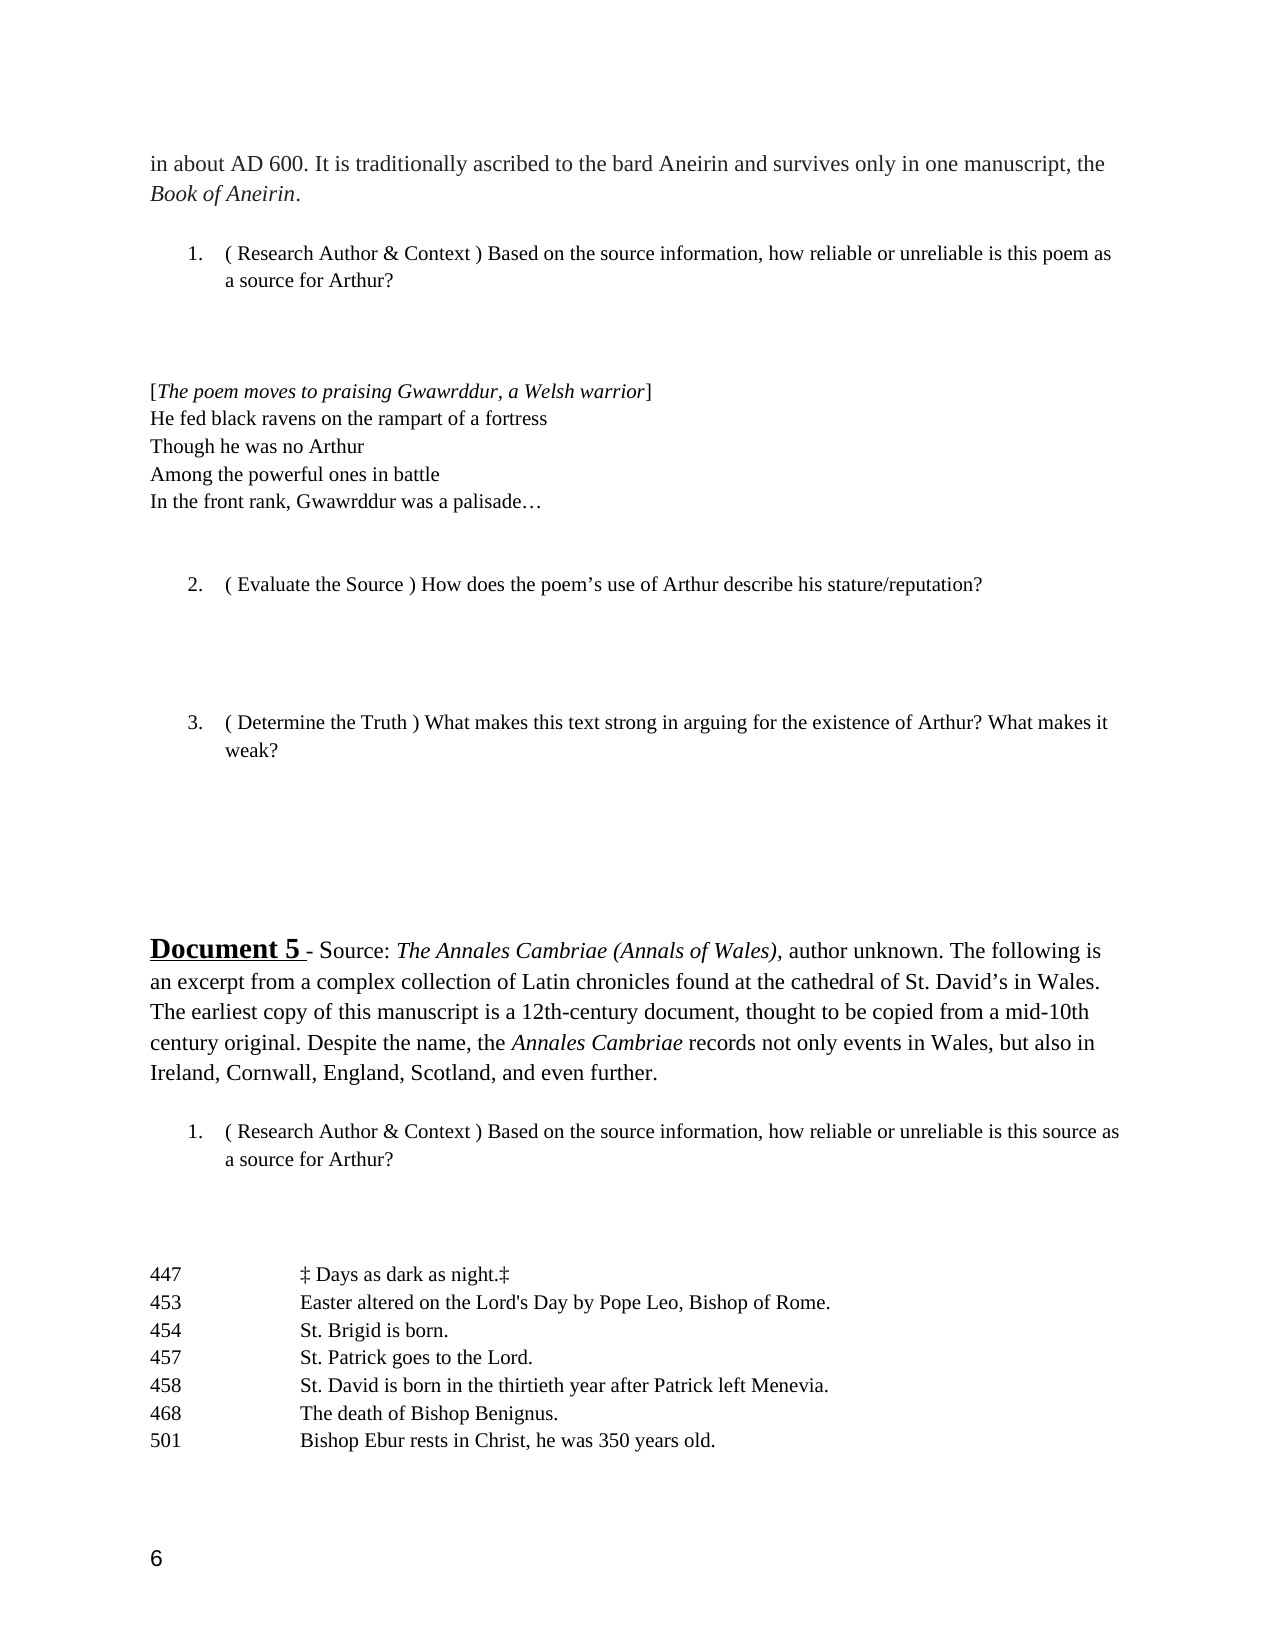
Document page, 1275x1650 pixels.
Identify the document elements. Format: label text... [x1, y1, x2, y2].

list ( Research Author & Context ) Based on the source information, how reliable or unreliable is this poem as a source for Arthur? [187, 241, 1125, 292]
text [150, 150, 1125, 207]
text Document 5 - Source: The Annales Cambriae (Annals of Wales), author unknown. The following is an excerpt from a complex collection of Latin chronicles found at the cathedral of St. David’s in Wales. The earliest copy of this manuscript is a 12th-century document, thought to be copied from a mid-10th century original. Despite the name, the Annales Cambriae records not only events in Wales, but also in Ireland, Cornwall, England, Scotland, and even further. [150, 931, 1125, 1085]
list ( Determine the Truth ) What makes this text strong in arguing for the existence of Arthur? What makes it weak? [187, 710, 1125, 762]
text 453 Easter altered on the Lord's Day by Pope Leo, Bishop of Rome. [150, 1290, 1125, 1314]
text 468 The death of Bishop Benignus. [150, 1400, 1125, 1424]
text Among the powerful ones in battle [150, 461, 1125, 486]
text He fed black ravens on the rampart of a fortress [150, 406, 1125, 430]
text 447 ‡ Days as dark as night.‡ [150, 1262, 1125, 1286]
list ( Research Author & Context ) Based on the source information, how reliable or unreliable is this source as a source for Arthur? [187, 1119, 1125, 1171]
text [The poem moves to praising Gwawrddur, a Welsh warrior] [150, 379, 1125, 403]
text Though he was no Arthur [150, 434, 1125, 458]
list ( Evaluate the Source ) How does the poem’s use of Arthur describe his stature/reputation? [187, 572, 1125, 596]
text In the front rank, Gwawrddur was a palisade… [150, 489, 1125, 513]
text 454 St. Brigid is born. [150, 1318, 1125, 1342]
text 458 St. David is born in the thirtieth year after Patrick left Menevia. [150, 1373, 1125, 1397]
text 501 Bishop Ebur rests in Christ, he was 350 years old. [150, 1428, 1125, 1452]
text 457 St. Patrick goes to the Lord. [150, 1345, 1125, 1369]
